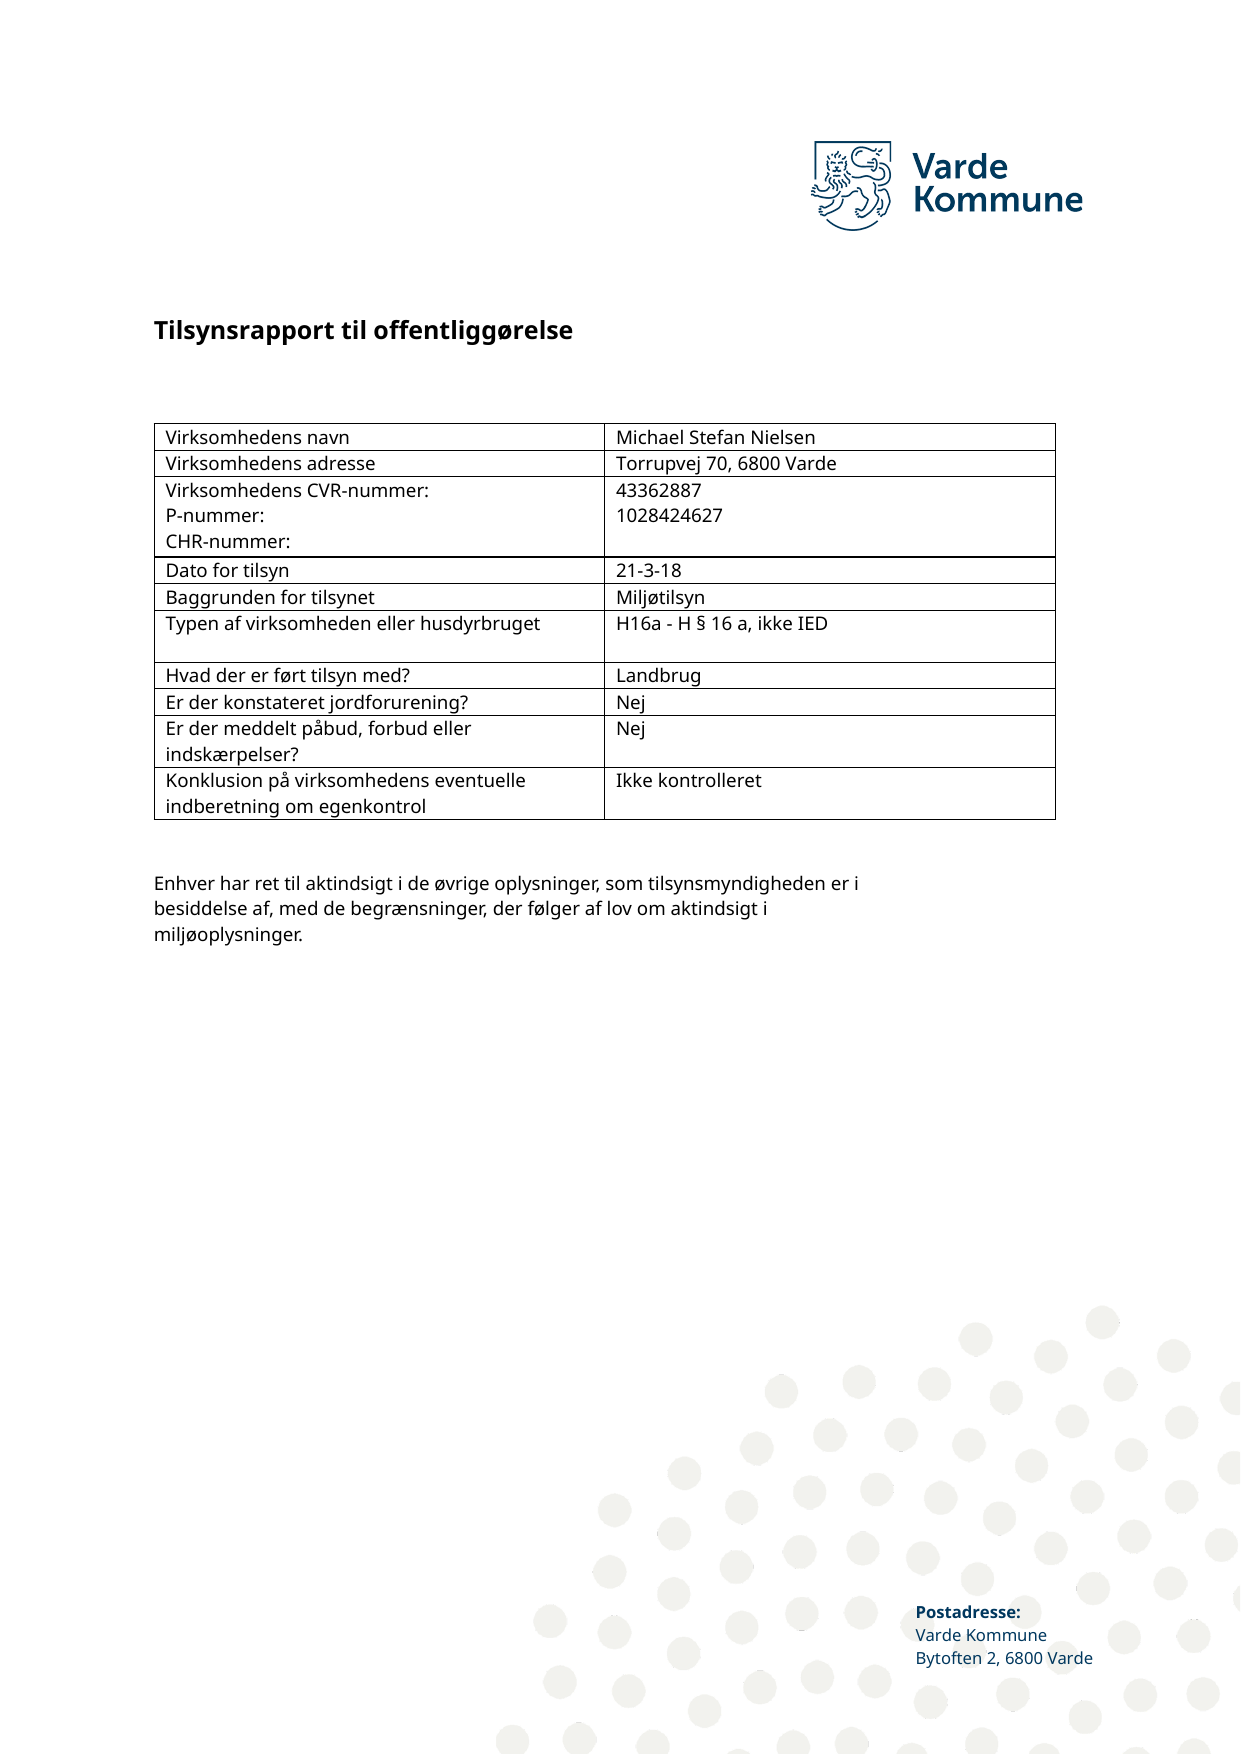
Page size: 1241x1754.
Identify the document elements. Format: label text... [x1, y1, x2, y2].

table_cell Ikke kontrolleret [605, 768, 1055, 819]
table_cell Dato for tilsyn [155, 558, 604, 583]
table_cell Landbrug [605, 663, 1055, 688]
table_cell Hvad der er ført tilsyn med? [155, 663, 604, 688]
table_cell Virksomhedens adresse [155, 451, 604, 476]
text Enhver har ret til aktindsigt i de øvrige oplysninger, som tilsynsmyndigheden er i besiddelse af, med de begrænsninger, der følger af lov om aktindsigt i miljøoplysninger. [153, 870, 874, 947]
picture [496, 1305, 1241, 1754]
table_cell H16a - H § 16 a, ikke IED [605, 611, 1055, 662]
table_cell Typen af virksomheden eller husdyrbruget [155, 611, 604, 662]
table_cell Konklusion på virksomhedens eventuelle indberetning om egenkontrol [155, 768, 604, 819]
table_header Virksomhedens navn [155, 424, 604, 450]
text Tilsynsrapport til offentliggørelse [153, 313, 874, 347]
table_cell 43362887 1028424627 [605, 477, 1055, 556]
table_cell Er der konstateret jordforurening? [155, 689, 604, 715]
picture [810, 141, 1083, 231]
table_header Michael Stefan Nielsen [605, 424, 1055, 450]
table_cell Er der meddelt påbud, forbud eller indskærpelser? [155, 716, 604, 767]
table_cell 21-3-18 [605, 558, 1055, 583]
table_cell Virksomhedens CVR-nummer: P-nummer: CHR-nummer: [155, 477, 604, 556]
table_cell Baggrunden for tilsynet [155, 584, 604, 609]
table_cell Torrupvej 70, 6800 Varde [605, 451, 1055, 476]
table_cell Nej [605, 716, 1055, 767]
table_cell Nej [605, 689, 1055, 715]
table_cell Miljøtilsyn [605, 584, 1055, 609]
